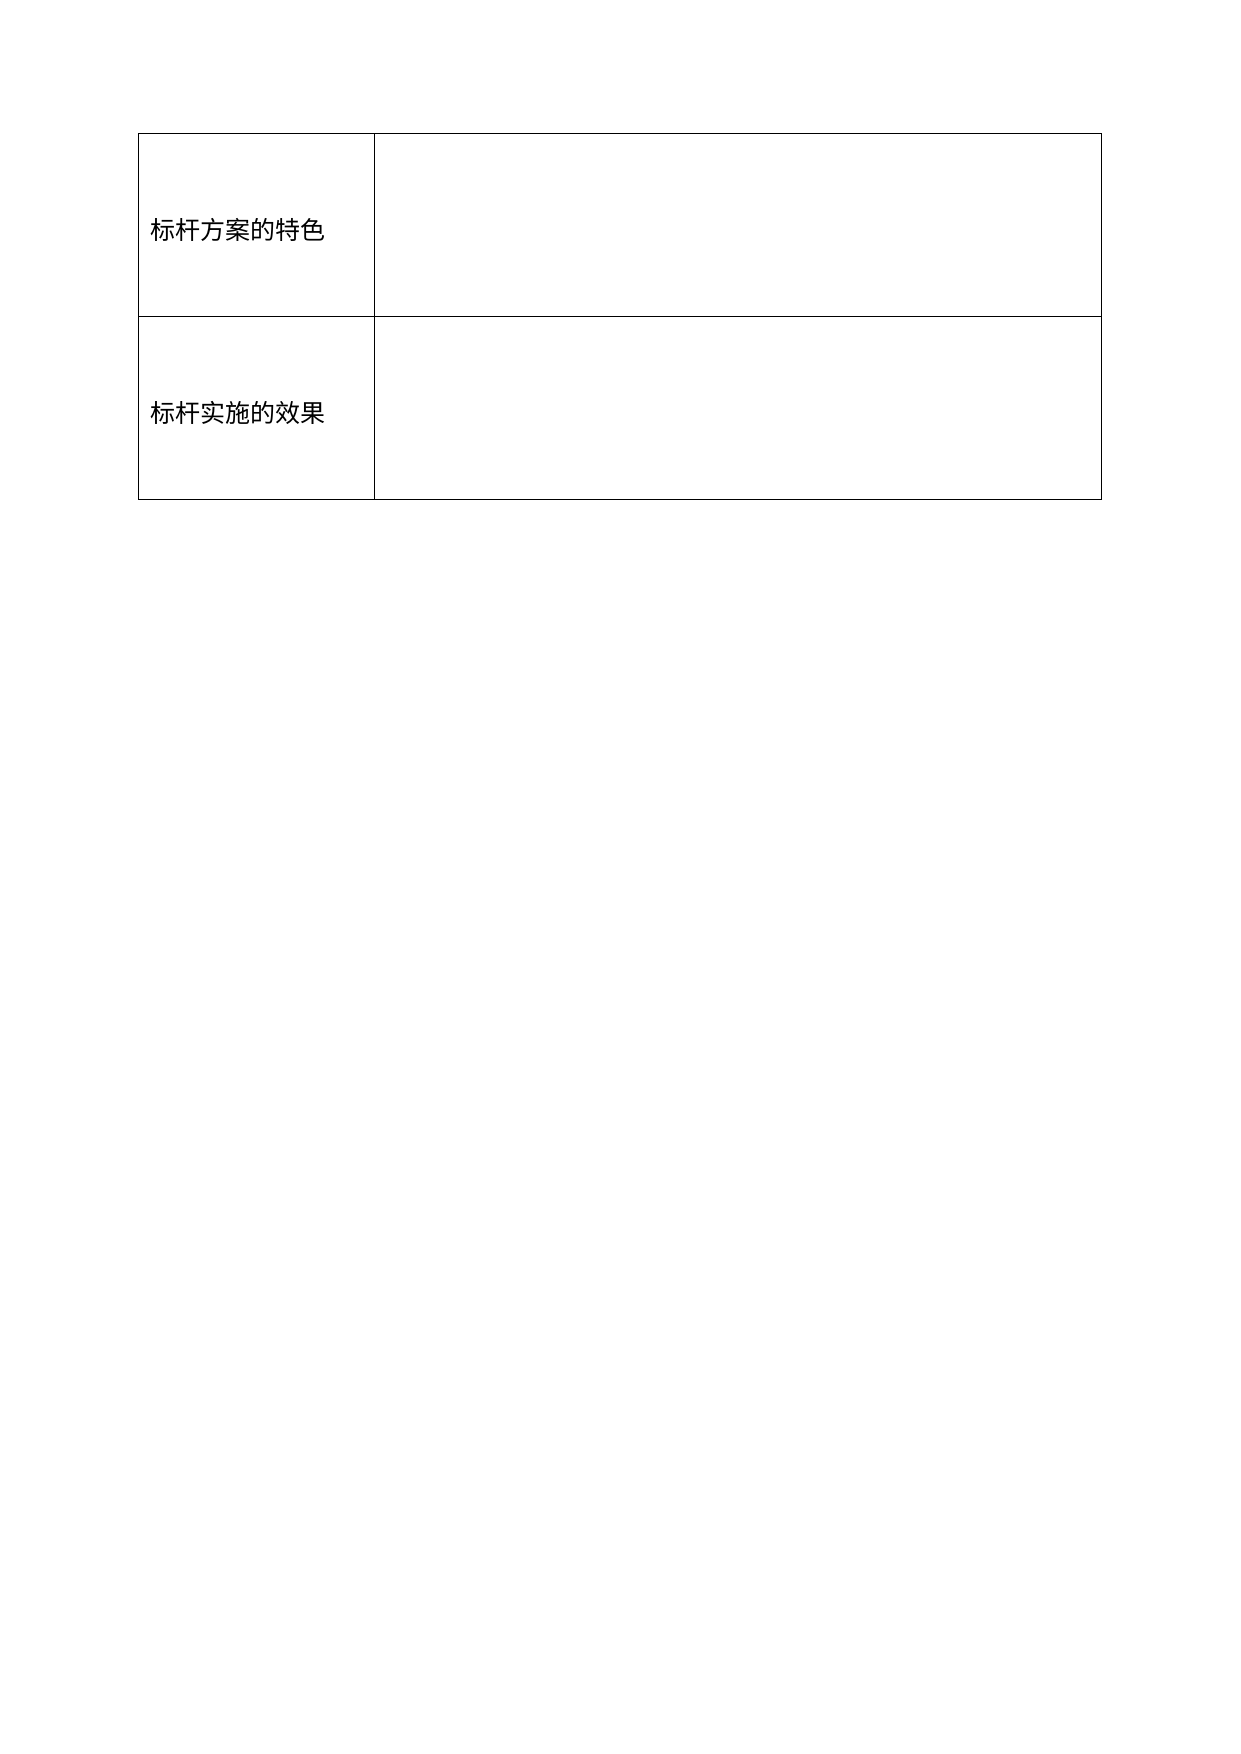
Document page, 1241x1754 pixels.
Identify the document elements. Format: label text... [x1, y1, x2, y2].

table_cell [375, 134, 1101, 316]
table_cell [375, 317, 1101, 499]
table_cell 标杆方案的特色 [139, 134, 374, 316]
table_cell 标杆实施的效果 [139, 317, 374, 499]
